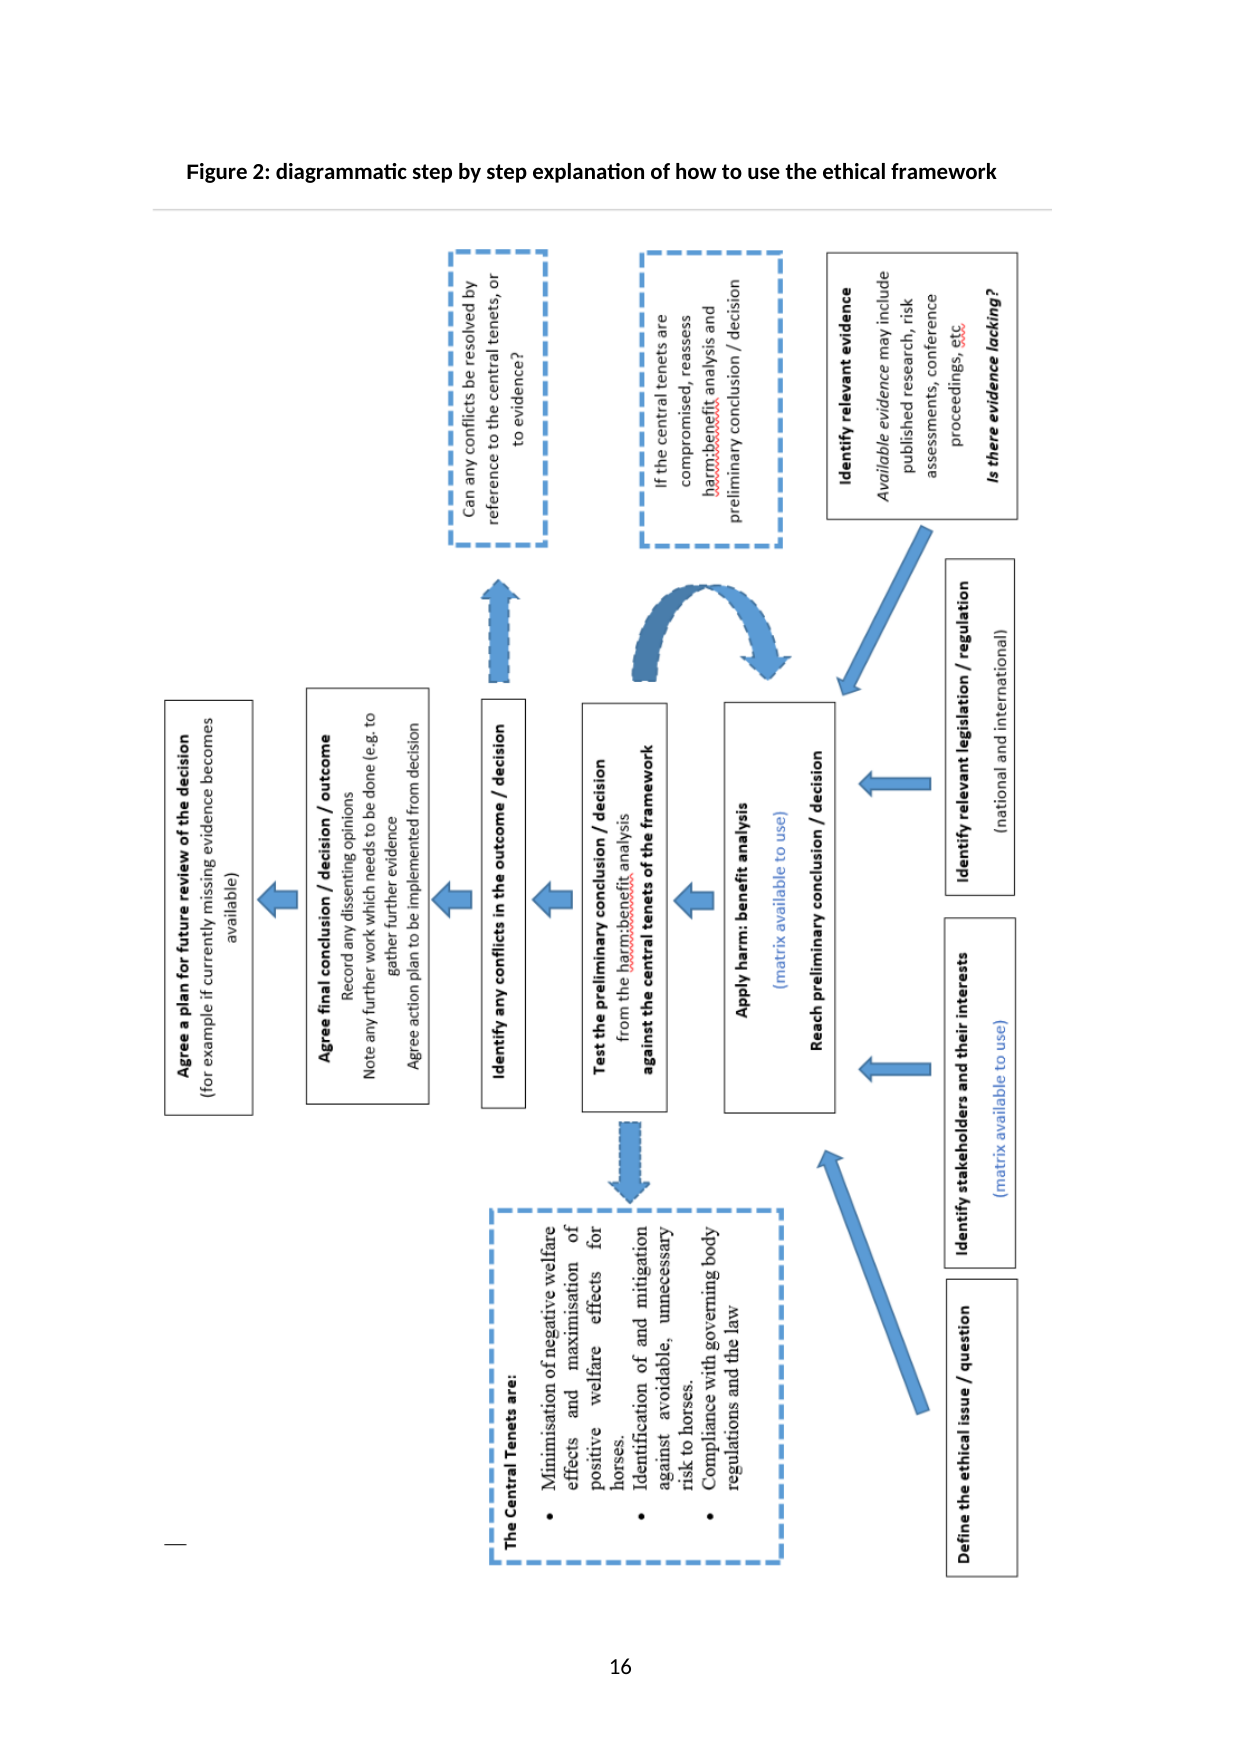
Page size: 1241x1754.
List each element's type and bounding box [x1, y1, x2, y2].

picture [154, 210, 1052, 1591]
